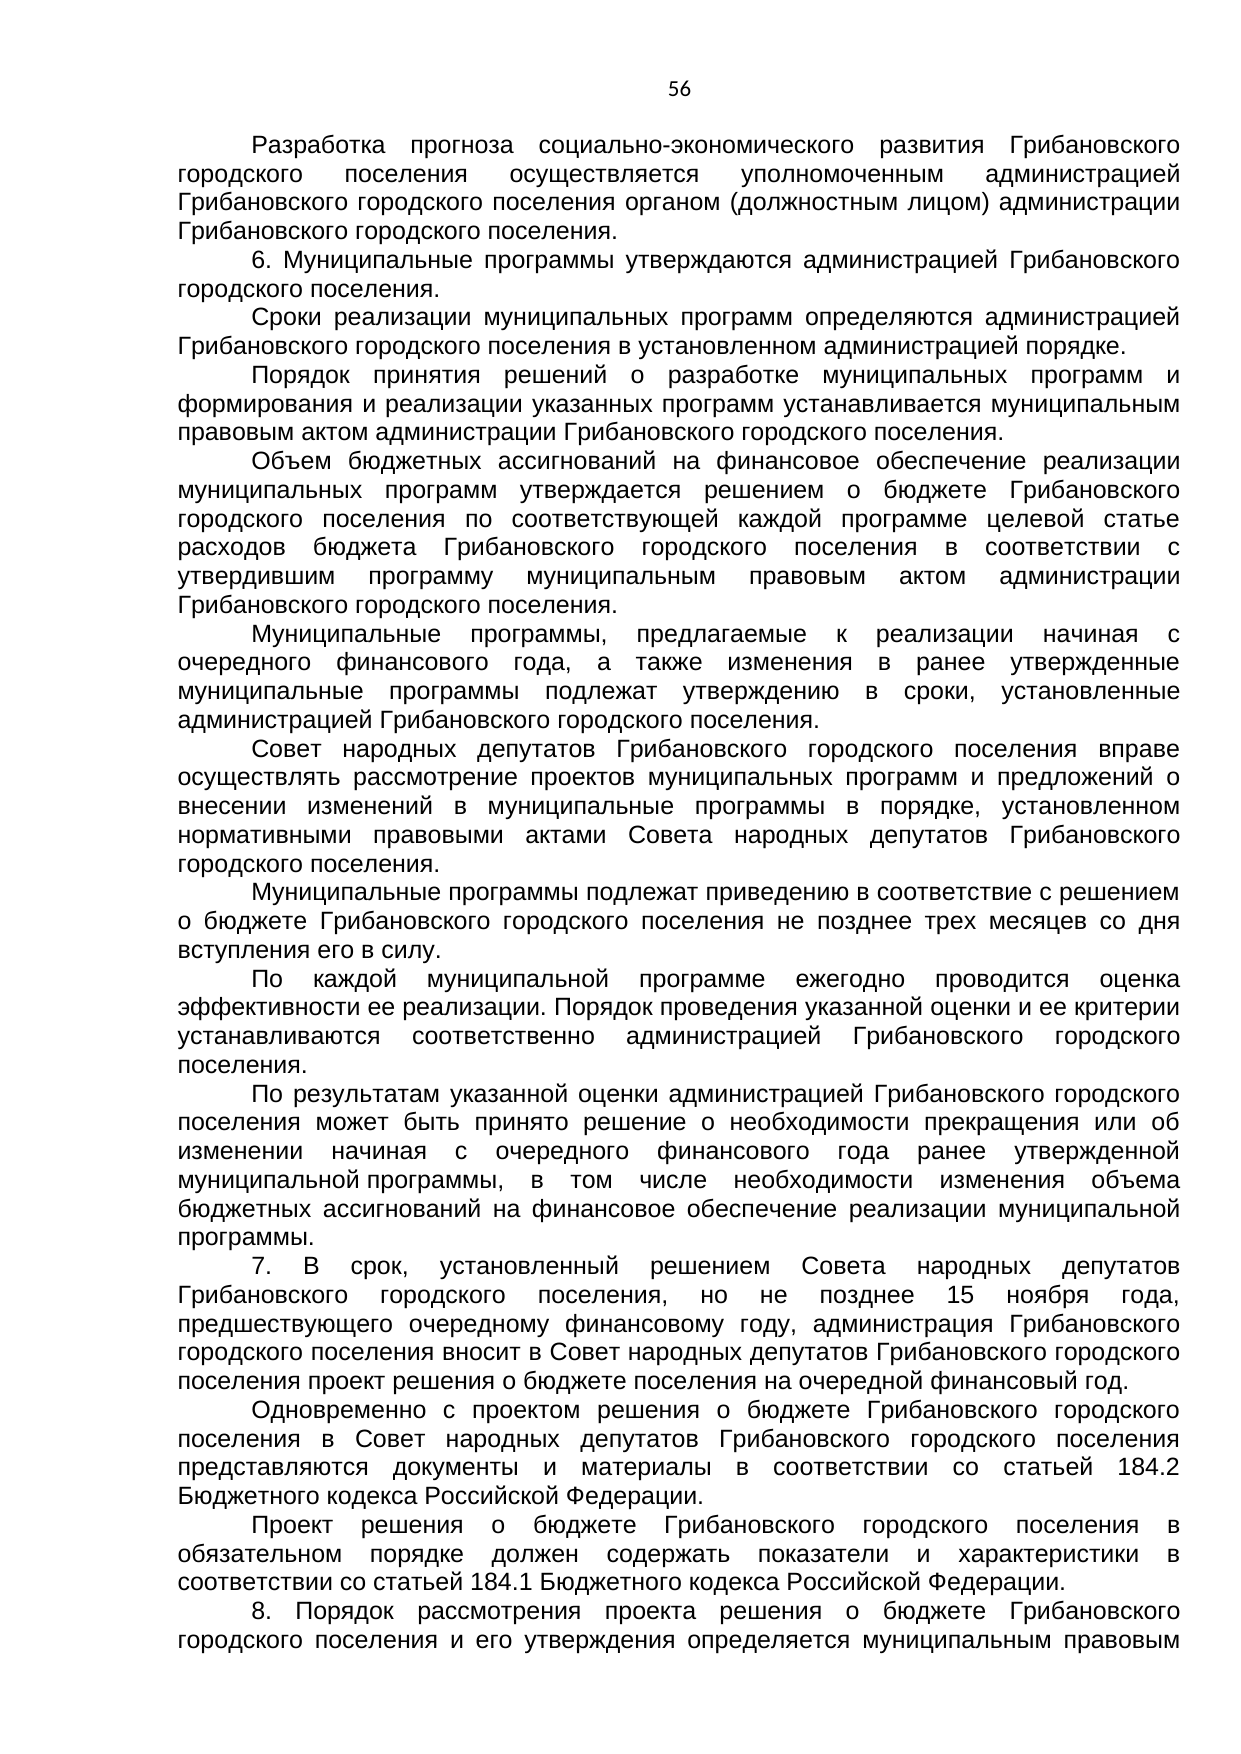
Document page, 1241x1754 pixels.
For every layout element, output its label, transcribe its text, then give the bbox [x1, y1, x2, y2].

text Сроки реализации муниципальных программ определяются администрацией Грибановского городского поселения в установленном администрацией порядке. [177, 302, 1181, 360]
text По результатам указанной оценки администрацией Грибановского городского поселения может быть принято решение о необходимости прекращения или об изменении начиная с очередного финансового года ранее утвержденной муниципальной программы, в том числе необходимости изменения объема бюджетных ассигнований на финансовое обеспечение реализации муниципальной программы. [177, 1078, 1181, 1251]
text Совет народных депутатов Грибановского городского поселения вправе осуществлять рассмотрение проектов муниципальных программ и предложений о внесении изменений в муниципальные программы в порядке, установленном нормативными правовыми актами Совета народных депутатов Грибановского городского поселения. [177, 733, 1181, 877]
text Разработка прогноза социально-экономического развития Грибановского городского поселения осуществляется уполномоченным администрацией Грибановского городского поселения органом (должностным лицом) администрации Грибановского городского поселения. [177, 130, 1181, 245]
text Проект решения о бюджете Грибановского городского поселения в обязательном порядке должен содержать показатели и характеристики в соответствии со статьей 184.1 Бюджетного кодекса Российской Федерации. [177, 1510, 1181, 1596]
text 6. Муниципальные программы утверждаются администрацией Грибановского городского поселения. [177, 245, 1181, 302]
text Муниципальные программы, предлагаемые к реализации начиная с очередного финансового года, а также изменения в ранее утвержденные муниципальные программы подлежат утверждению в сроки, установленные администрацией Грибановского городского поселения. [177, 618, 1181, 733]
text Одновременно с проектом решения о бюджете Грибановского городского поселения в Совет народных депутатов Грибановского городского поселения представляются документы и материалы в соответствии со статьей 184.2 Бюджетного кодекса Российской Федерации. [177, 1395, 1181, 1510]
text 7. В срок, установленный решением Совета народных депутатов Грибановского городского поселения, но не позднее 15 ноября года, предшествующего очередному финансовому году, администрация Грибановского городского поселения вносит в Совет народных депутатов Грибановского городского поселения проект решения о бюджете поселения на очередной финансовый год. [177, 1251, 1181, 1395]
text По каждой муниципальной программе ежегодно проводится оценка эффективности ее реализации. Порядок проведения указанной оценки и ее критерии устанавливаются соответственно администрацией Грибановского городского поселения. [177, 963, 1181, 1078]
text Муниципальные программы подлежат приведению в соответствие с решением о бюджете Грибановского городского поселения не позднее трех месяцев со дня вступления его в силу. [177, 877, 1181, 963]
text Порядок принятия решений о разработке муниципальных программ и формирования и реализации указанных программ устанавливается муниципальным правовым актом администрации Грибановского городского поселения. [177, 360, 1181, 446]
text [177, 1596, 1181, 1653]
text Объем бюджетных ассигнований на финансовое обеспечение реализации муниципальных программ утверждается решением о бюджете Грибановского городского поселения по соответствующей каждой программе целевой статье расходов бюджета Грибановского городского поселения в соответствии с утвердившим программу муниципальным правовым актом администрации Грибановского городского поселения. [177, 446, 1181, 618]
